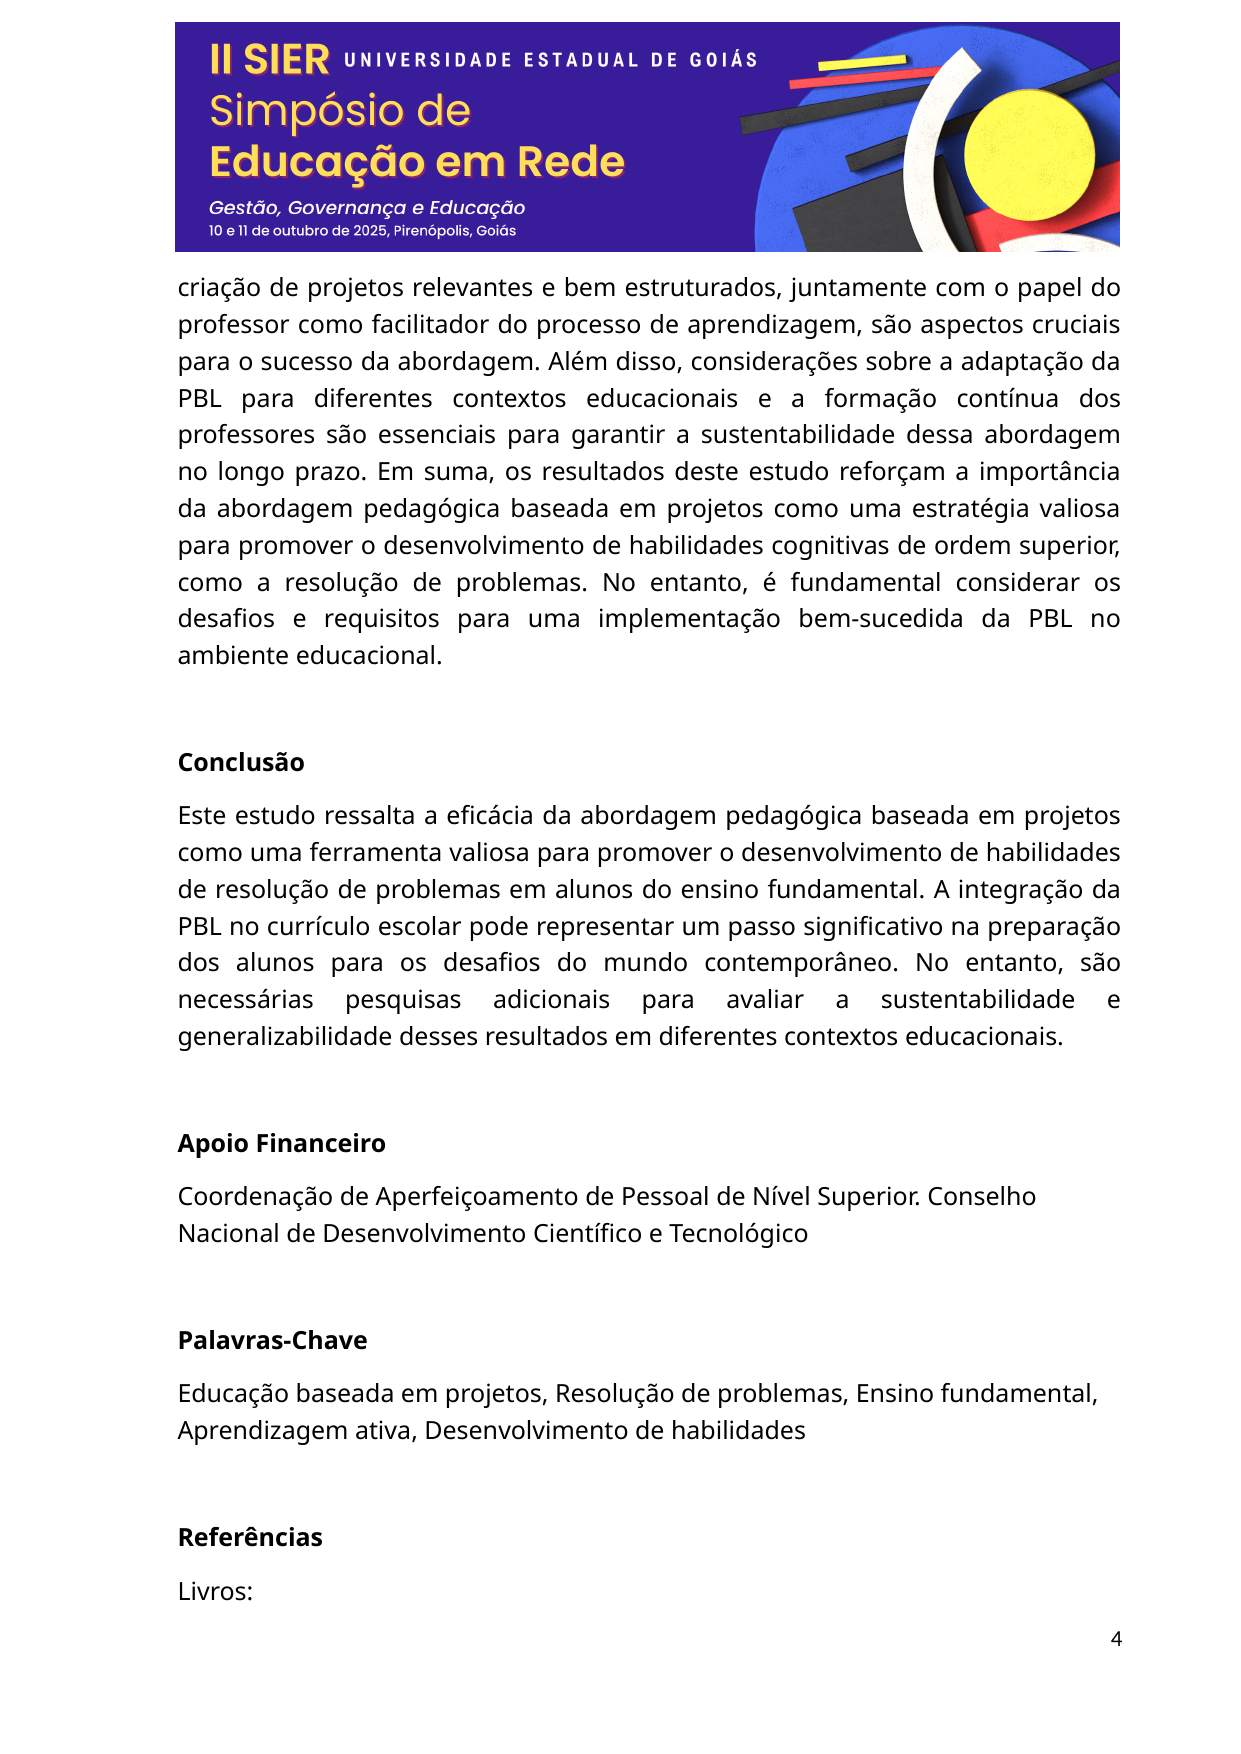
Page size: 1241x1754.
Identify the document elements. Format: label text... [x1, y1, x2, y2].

text Coordenação de Aperfeiçoamento de Pessoal de Nível Superior. Conselho Nacional de Desenvolvimento Científico e Tecnológico [177, 1179, 1122, 1250]
text Referências [177, 1520, 1122, 1554]
text Este estudo ressalta a eficácia da abordagem pedagógica baseada em projetos como uma ferramenta valiosa para promover o desenvolvimento de habilidades de resolução de problemas em alunos do ensino fundamental. A integração da PBL no currículo escolar pode representar um passo significativo na preparação dos alunos para os desafios do mundo contemporâneo. No entanto, são necessárias pesquisas adicionais para avaliar a sustentabilidade e generalizabilidade desses resultados em diferentes contextos educacionais. [177, 798, 1122, 1053]
text Apoio Financeiro [177, 1126, 1122, 1159]
picture [175, 22, 1120, 252]
text Livros: [177, 1573, 1122, 1607]
text Educação baseada em projetos, Resolução de problemas, Ensino fundamental, Aprendizagem ativa, Desenvolvimento de habilidades [177, 1376, 1122, 1447]
text Palavras-Chave [177, 1323, 1122, 1357]
text Conclusão [177, 744, 1122, 779]
